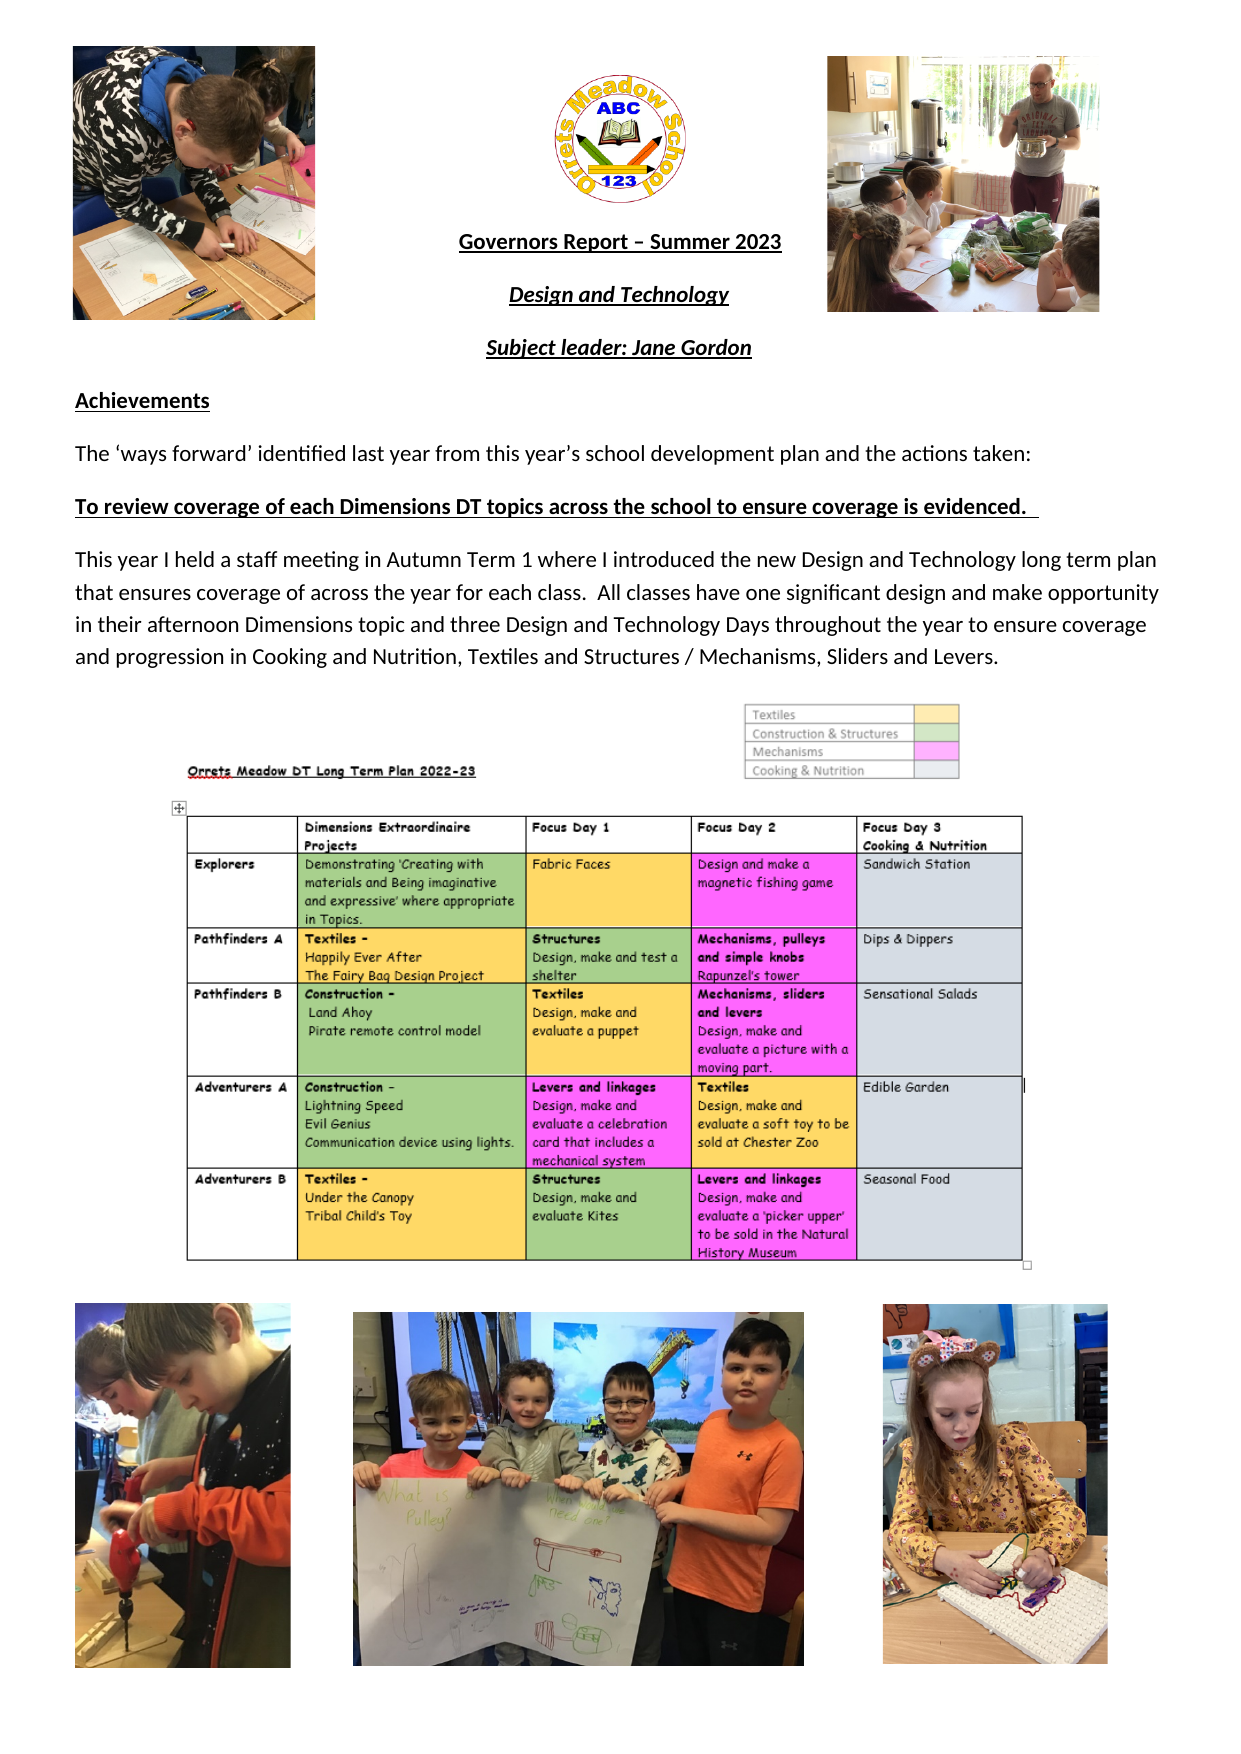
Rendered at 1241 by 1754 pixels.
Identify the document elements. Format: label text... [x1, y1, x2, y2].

text Achievements [75, 386, 1165, 414]
text The ‘ways forward’ identified last year from this year’s school development plan and the actions taken: [75, 439, 1165, 467]
picture [75, 1303, 291, 1668]
picture [882, 1304, 1108, 1664]
text Design and Technology [424, 280, 812, 308]
picture [827, 56, 1100, 312]
text To review coverage of each Dimensions DT topics across the school to ensure coverage is evidenced. [1, 492, 1165, 520]
picture [150, 695, 1040, 1278]
picture [554, 75, 686, 203]
picture [353, 1312, 804, 1666]
text Governors Report – Summer 2023 [424, 227, 812, 255]
text Subject leader: Jane Gordon [75, 333, 1165, 361]
text This year I held a staff meeting in Autumn Term 1 where I introduced the new Design and Technology long term plan that ensures coverage of across the year for each class. All classes have one significant design and make opportunity in their afternoon Dimensions topic and three Design and Technology Days throughout the year to ensure coverage and progression in Cooking and Nutrition, Textiles and Structures / Mechanisms, Sliders and Levers. [75, 545, 1165, 670]
picture [72, 46, 315, 320]
